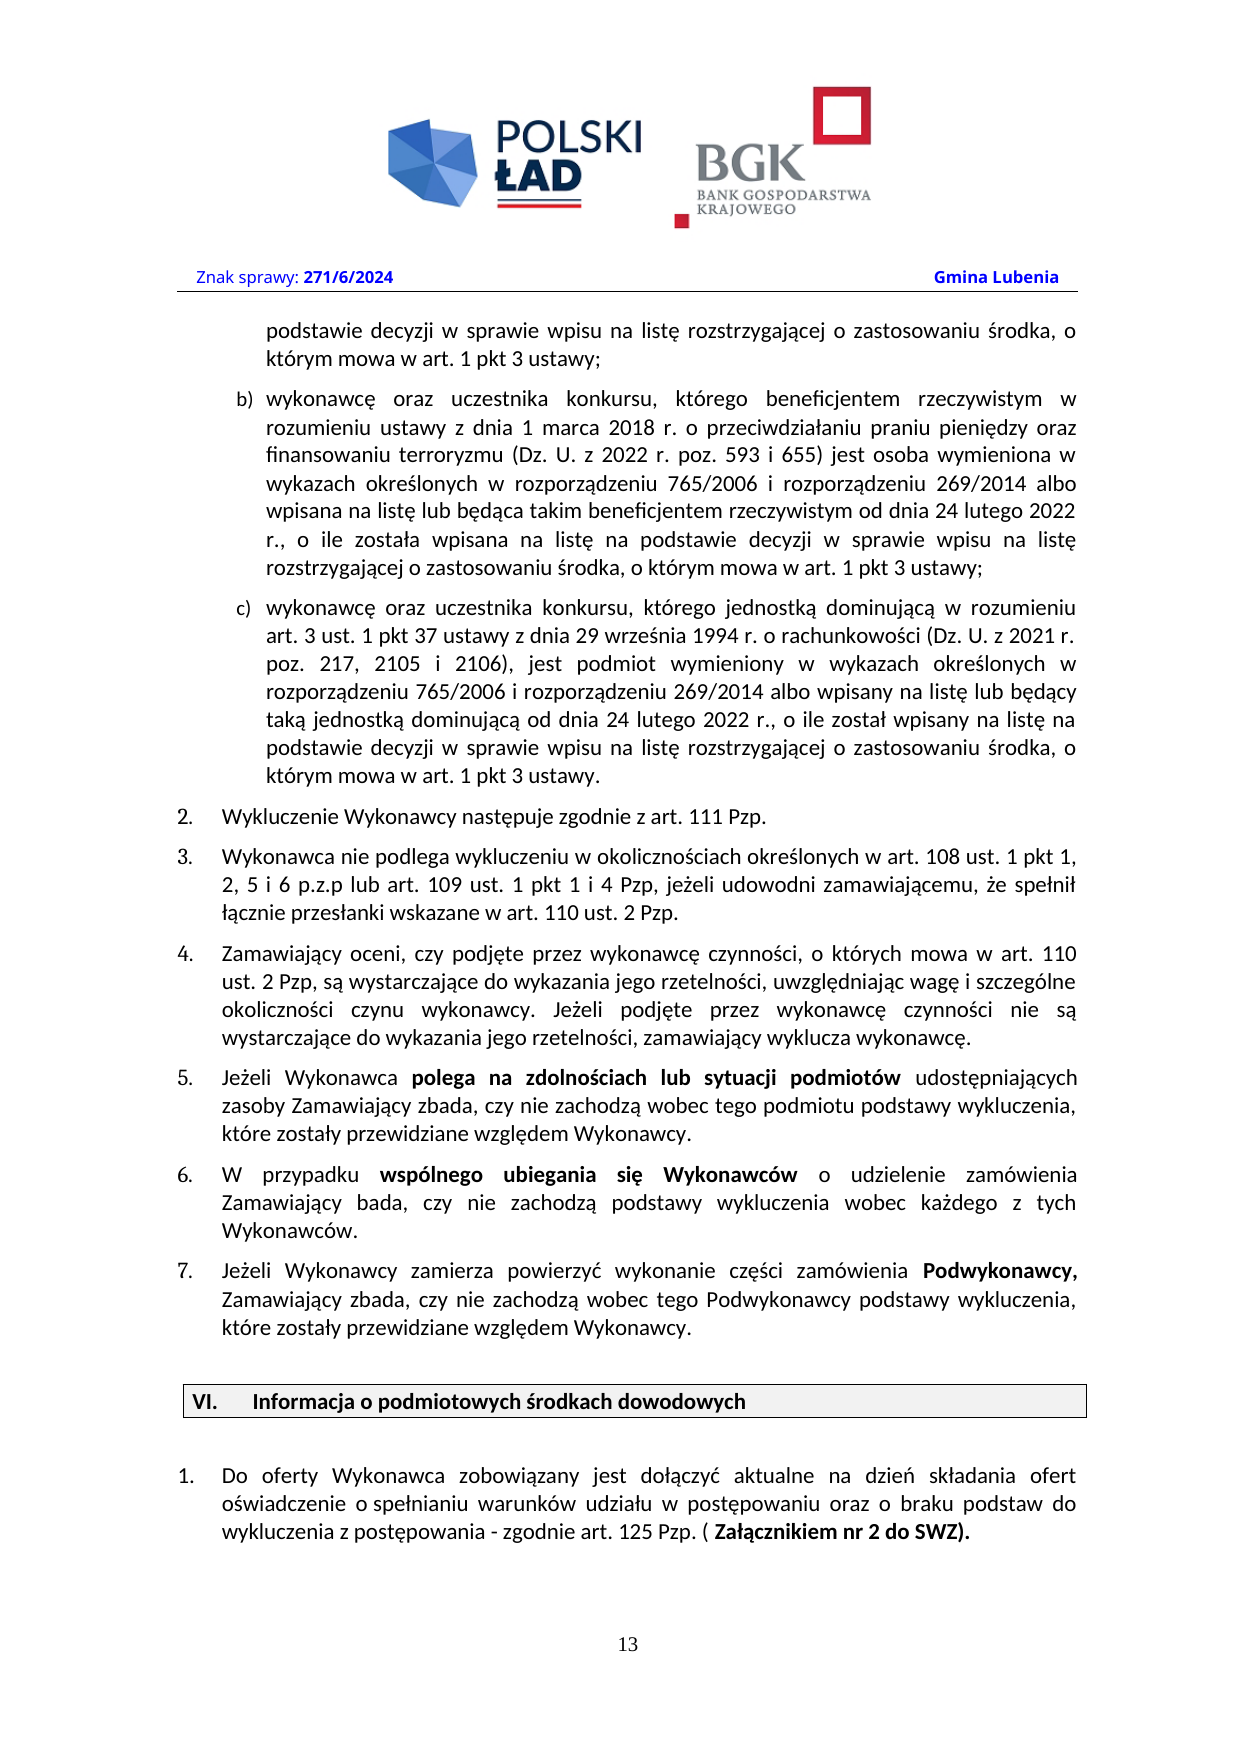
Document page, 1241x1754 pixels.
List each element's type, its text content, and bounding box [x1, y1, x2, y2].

list Informacja o podmiotowych środkach dowodowych [184, 1385, 1086, 1417]
list Wykonawca nie podlega wykluczeniu w okolicznościach określonych w art. 108 ust. 1 pkt 1, 2, 5 i 6 p.z.p lub art. 109 ust. 1 pkt 1 i 4 Pzp, jeżeli udowodni zamawiającemu, że spełnił łącznie przesłanki wskazane w art. 110 ust. 2 Pzp. [177, 842, 1078, 926]
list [236, 316, 1078, 372]
list Zamawiający oceni, czy podjęte przez wykonawcę czynności, o których mowa w art. 110 ust. 2 Pzp, są wystarczające do wykazania jego rzetelności, uwzględniając wagę i szczególne okoliczności czynu wykonawcy. Jeżeli podjęte przez wykonawcę czynności nie są wystarczające do wykazania jego rzetelności, zamawiający wyklucza wykonawcę. [177, 939, 1078, 1051]
list Do oferty Wykonawca zobowiązany jest dołączyć aktualne na dzień składania ofert oświadczenie o spełnianiu warunków udziału w postępowaniu oraz o braku podstaw do wykluczenia z postępowania - zgodnie art. 125 Pzp. ( Załącznikiem nr 2 do SWZ). [177, 1461, 1078, 1546]
list Wykluczenie Wykonawcy następuje zgodnie z art. 111 Pzp. [177, 802, 1078, 830]
list wykonawcę oraz uczestnika konkursu, którego beneficjentem rzeczywistym w rozumieniu ustawy z dnia 1 marca 2018 r. o przeciwdziałaniu praniu pieniędzy oraz finansowaniu terroryzmu (Dz. U. z 2022 r. poz. 593 i 655) jest osoba wymieniona w wykazach określonych w rozporządzeniu 765/2006 i rozporządzeniu 269/2014 albo wpisana na listę lub będąca takim beneficjentem rzeczywistym od dnia 24 lutego 2022 r., o ile została wpisana na listę na podstawie decyzji w sprawie wpisu na listę rozstrzygającej o zastosowaniu środka, o którym mowa w art. 1 pkt 3 ustawy; [236, 384, 1078, 581]
list wykonawcę oraz uczestnika konkursu, którego jednostką dominującą w rozumieniu art. 3 ust. 1 pkt 37 ustawy z dnia 29 września 1994 r. o rachunkowości (Dz. U. z 2021 r. poz. 217, 2105 i 2106), jest podmiot wymieniony w wykazach określonych w rozporządzeniu 765/2006 i rozporządzeniu 269/2014 albo wpisany na listę lub będący taką jednostką dominującą od dnia 24 lutego 2022 r., o ile został wpisany na listę na podstawie decyzji w sprawie wpisu na listę rozstrzygającej o zastosowaniu środka, o którym mowa w art. 1 pkt 3 ustawy. [236, 593, 1078, 789]
list Jeżeli Wykonawcy zamierza powierzyć wykonanie części zamówienia Podwykonawcy, Zamawiający zbada, czy nie zachodzą wobec tego Podwykonawcy podstawy wykluczenia, które zostały przewidziane względem Wykonawcy. [177, 1257, 1078, 1341]
list Jeżeli Wykonawca polega na zdolnościach lub sytuacji podmiotów udostępniających zasoby Zamawiający zbada, czy nie zachodzą wobec tego podmiotu podstawy wykluczenia, które zostały przewidziane względem Wykonawcy. [177, 1063, 1078, 1148]
list W przypadku wspólnego ubiegania się Wykonawców o udzielenie zamówienia Zamawiający bada, czy nie zachodzą podstawy wykluczenia wobec każdego z tych Wykonawców. [177, 1160, 1078, 1244]
